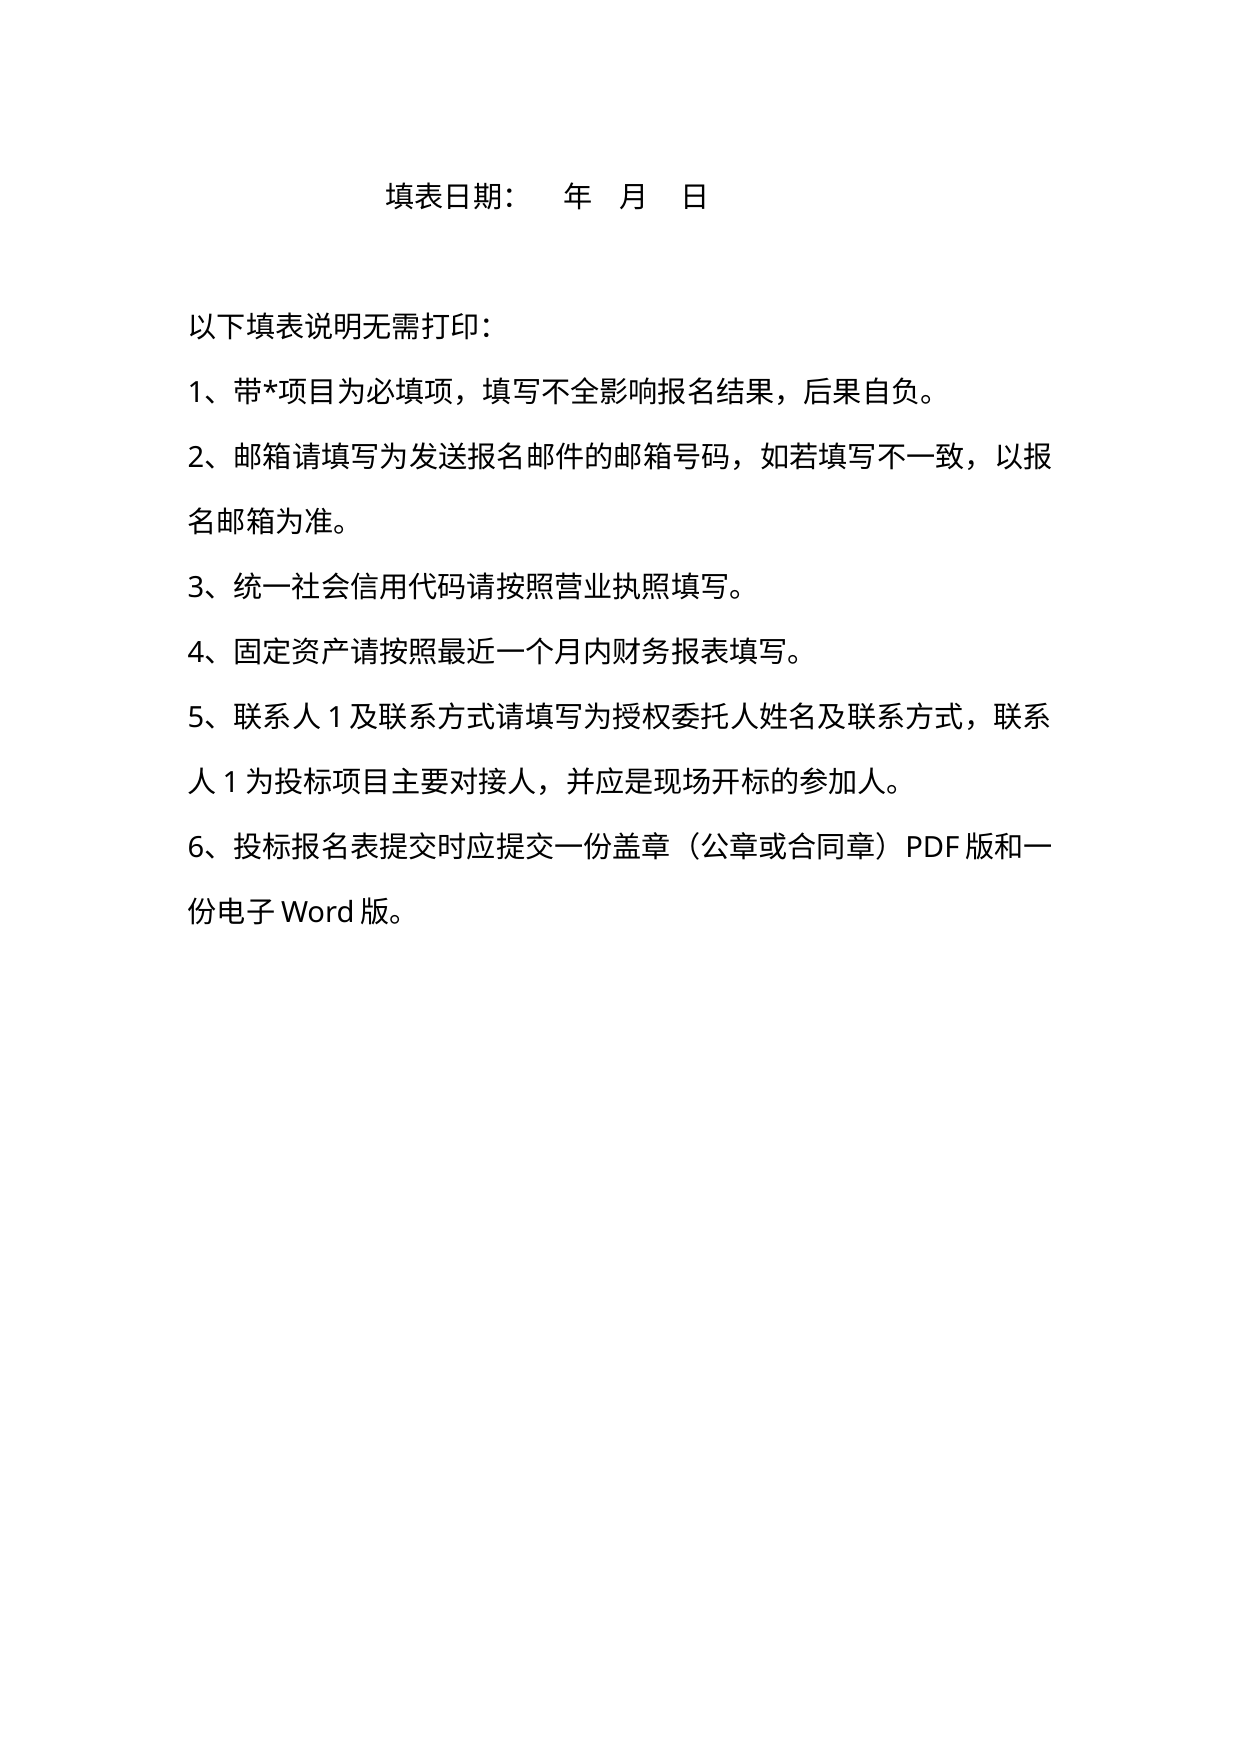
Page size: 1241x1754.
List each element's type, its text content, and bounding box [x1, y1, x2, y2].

list 邮箱请填写为发送报名邮件的邮箱号码，如若填写不一致，以报名邮箱为准。 [187, 422, 1053, 552]
list 统一社会信用代码请按照营业执照填写。 [187, 552, 1053, 617]
text 以下填表说明无需打印： [187, 292, 1053, 357]
list 投标报名表提交时应提交一份盖章（公章或合同章）PDF版和一份电子Word版。 [187, 812, 1053, 942]
list 固定资产请按照最近一个月内财务报表填写。 [187, 617, 1053, 682]
text 填表日期： 年 月 日 [187, 162, 1053, 227]
list 联系人1及联系方式请填写为授权委托人姓名及联系方式，联系人1为投标项目主要对接人，并应是现场开标的参加人。 [187, 682, 1053, 812]
list 带*项目为必填项，填写不全影响报名结果，后果自负。 [187, 357, 1053, 422]
